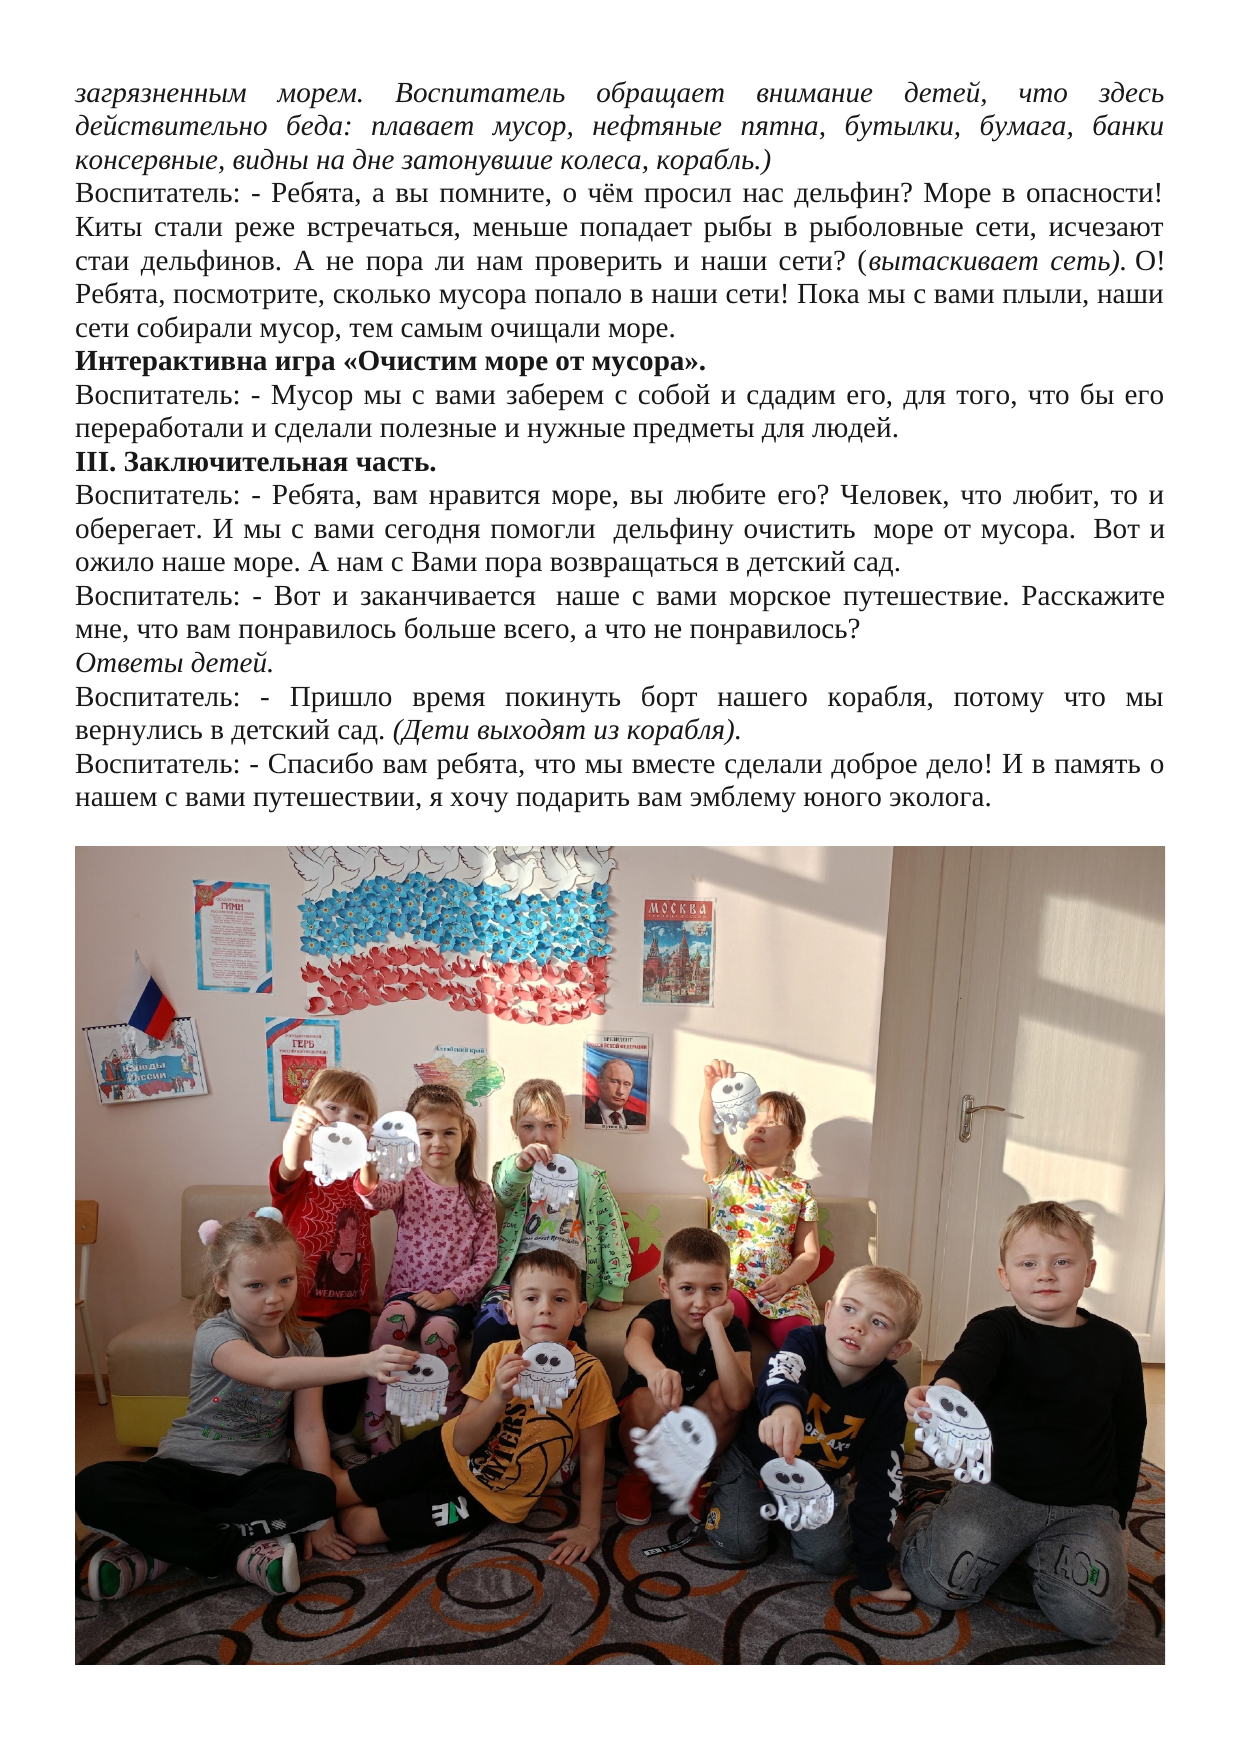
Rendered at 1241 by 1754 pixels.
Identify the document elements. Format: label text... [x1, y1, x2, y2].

text Интерактивна игра «Очистим море от мусора». [75, 343, 1165, 377]
text Воспитатель: - Пришло время покинуть борт нашего корабля, потому что мы вернулись в детский сад. (Дети выходят из корабля). [75, 679, 1165, 746]
text Воспитатель: - Вот и заканчивается наше с вами морское путешествие. Расскажите мне, что вам понравилось больше всего, а что не понравилось? [75, 578, 1165, 645]
picture [75, 846, 1166, 1665]
text Воспитатель: - Ребята, вам нравится море, вы любите его? Человек, что любит, то и оберегает. И мы с вами сегодня помогли дельфину очистить море от мусора. Вот и ожило наше море. А нам с Вами пора возвращаться в детский сад. [75, 477, 1165, 578]
text Ответы детей. [75, 645, 1165, 679]
text Воспитатель: - Спасибо вам ребята, что мы вместе сделали доброе дело! И в память о нашем с вами путешествии, я хочу подарить вам эмблему юного эколога. [75, 746, 1165, 813]
text Воспитатель: - Мусор мы с вами заберем с собой и сдадим его, для того, что бы его переработали и сделали полезные и нужные предметы для людей. [75, 377, 1165, 444]
text Воспитатель: - Ребята, а вы помните, о чём просил нас дельфин? Море в опасности! Киты стали реже встречаться, меньше попадает рыбы в рыболовные сети, исчезают стаи дельфинов. А не пора ли нам проверить и наши сети? (вытаскивает сеть). О! Ребята, посмотрите, сколько мусора попало в наши сети! Пока мы с вами плыли, наши сети собирали мусор, тем самым очищали море. [75, 176, 1165, 343]
text III. Заключительная часть. [75, 444, 1165, 477]
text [75, 75, 1165, 176]
